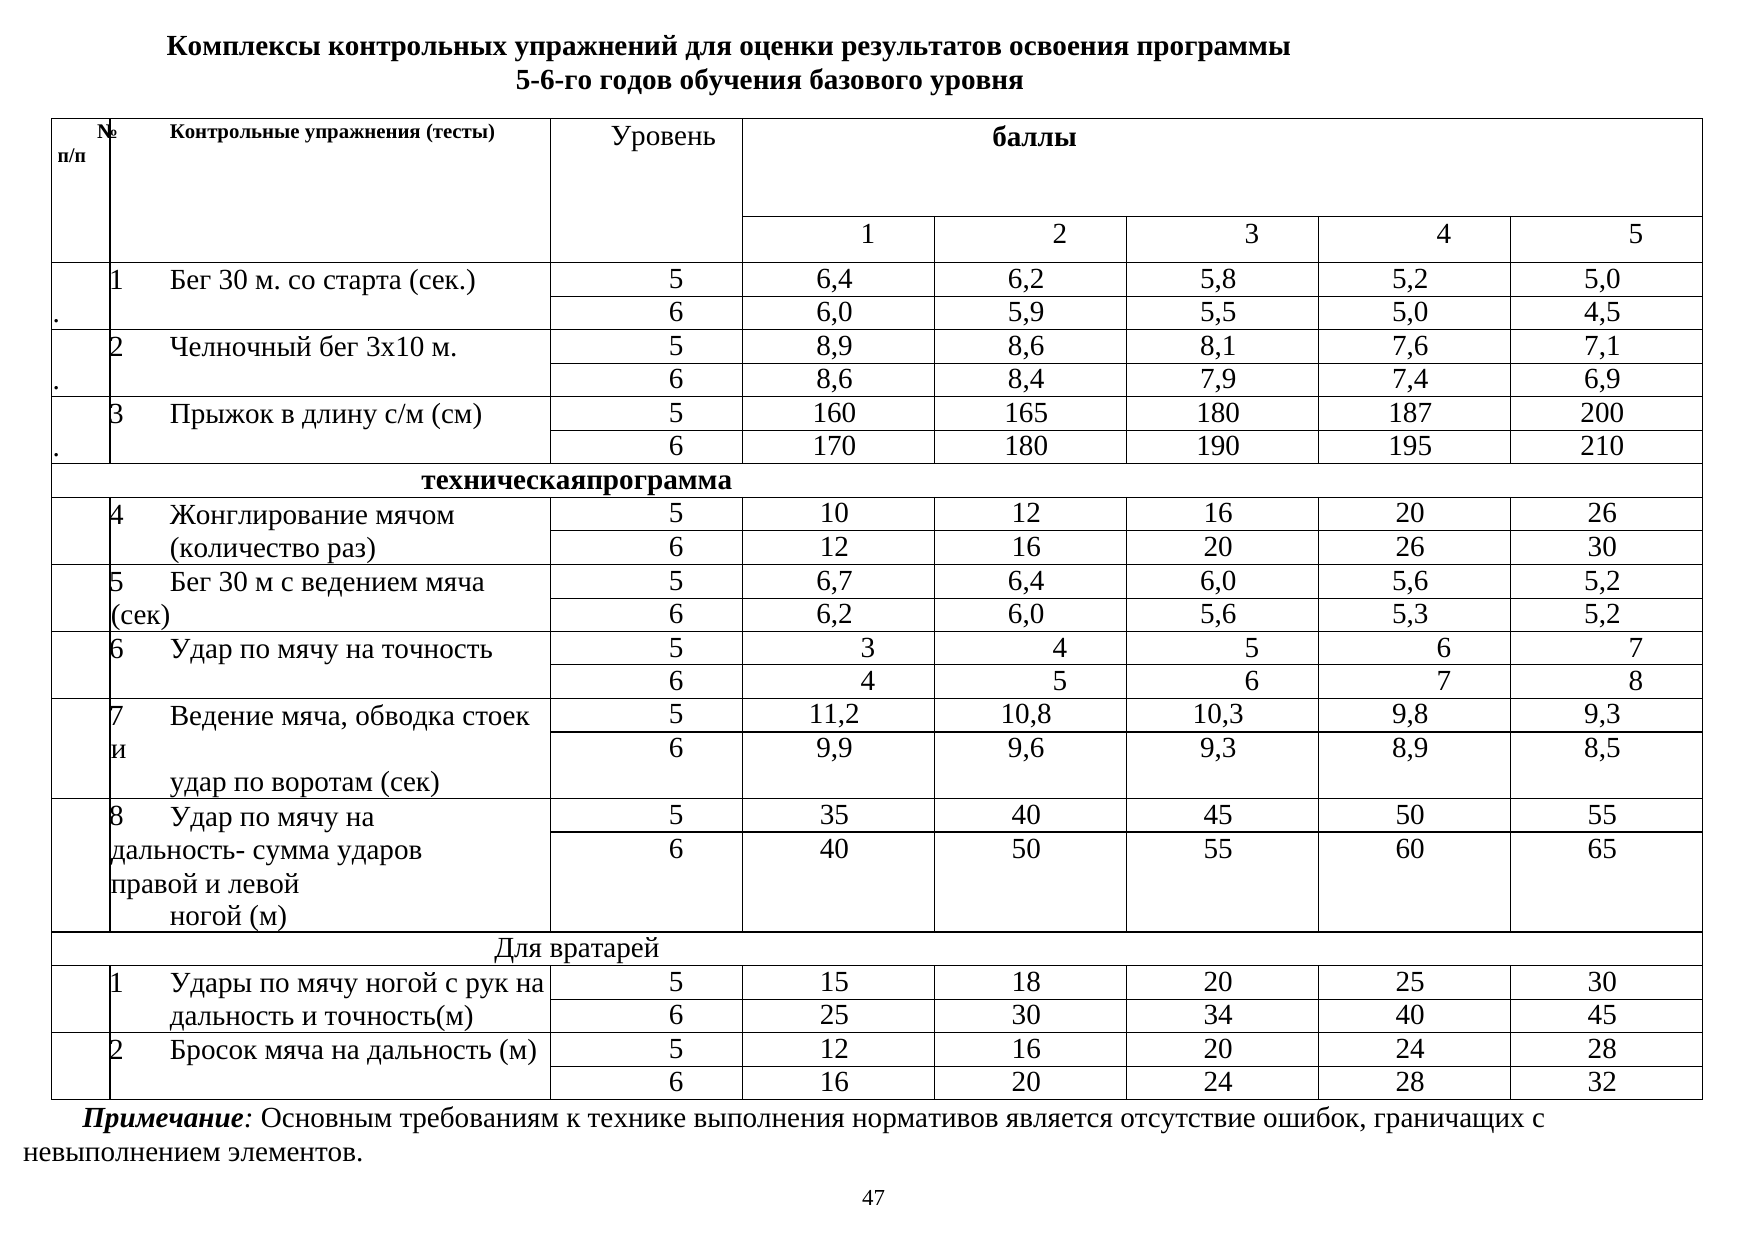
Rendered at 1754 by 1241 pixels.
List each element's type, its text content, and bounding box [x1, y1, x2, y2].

table_cell 5,9 [935, 297, 1126, 329]
table_header Уровень [551, 119, 742, 262]
table_cell Челночный бег 3х10 м. [111, 330, 550, 396]
table_cell 8 [52, 799, 109, 931]
table_cell 1. [52, 263, 109, 329]
table_cell 6 [551, 1000, 742, 1032]
table_cell 6,0 [1127, 565, 1318, 597]
table_cell 12 [743, 531, 934, 564]
table_cell 8,6 [743, 364, 934, 396]
table_cell 6 [1127, 665, 1318, 698]
table_cell Удары по мячу ногой с рук на дальность и точность(м) [111, 966, 550, 1032]
table_cell 24 [1319, 1033, 1510, 1066]
table_cell 16 [743, 1067, 934, 1099]
table_cell 16 [935, 531, 1126, 564]
table_cell 26 [1319, 531, 1510, 564]
table_cell 6 [551, 833, 742, 931]
table_cell Жонглирование мячом (количество раз) [111, 498, 550, 564]
table_cell Бросок мяча на дальность (м) [111, 1033, 550, 1099]
table_cell 50 [935, 833, 1126, 931]
table_cell 7 [1319, 665, 1510, 698]
table_cell 6,4 [935, 565, 1126, 597]
table_cell 6,9 [1511, 364, 1702, 396]
table_cell 55 [1511, 799, 1702, 831]
table_cell 20 [1127, 966, 1318, 999]
table_cell 30 [1511, 531, 1702, 564]
table_cell 65 [1511, 833, 1702, 931]
table_cell 6 [52, 632, 109, 698]
table_cell 24 [1127, 1067, 1318, 1099]
table_cell 7,1 [1511, 330, 1702, 363]
table_cell 16 [1127, 498, 1318, 530]
table_cell 45 [1127, 799, 1318, 831]
table_cell 8,6 [935, 330, 1126, 363]
table_cell 40 [743, 833, 934, 931]
table_cell 6 [551, 665, 742, 698]
table_cell 4 [935, 632, 1126, 664]
table_cell 4,5 [1511, 297, 1702, 329]
table_cell 8,9 [1319, 733, 1510, 798]
table_cell 18 [935, 966, 1126, 999]
table_cell 20 [1127, 531, 1318, 564]
table_cell 55 [1127, 833, 1318, 931]
table_cell 170 [743, 431, 934, 463]
table_cell 28 [1511, 1033, 1702, 1066]
table_cell 25 [1319, 966, 1510, 999]
table_cell 7 [52, 699, 109, 798]
table_cell 5,6 [1127, 599, 1318, 631]
table_cell 6,2 [935, 263, 1126, 296]
table_cell 5 [551, 966, 742, 999]
table_cell 5 [551, 632, 742, 664]
table_cell 5,2 [1511, 599, 1702, 631]
table_cell 12 [935, 498, 1126, 530]
table_cell 60 [1319, 833, 1510, 931]
table_cell 40 [935, 799, 1126, 831]
table_cell 6 [551, 364, 742, 396]
table_cell Бег 30 м. со старта (сек.) [111, 263, 550, 329]
table_cell 180 [935, 431, 1126, 463]
table_cell 8,1 [1127, 330, 1318, 363]
table_cell Бег 30 м с ведением мяча (сек) [111, 565, 550, 631]
table_cell 3 [743, 632, 934, 664]
table_cell 30 [1511, 966, 1702, 999]
table_cell 50 [1319, 799, 1510, 831]
table_cell 5,0 [1319, 297, 1510, 329]
table_cell 5,8 [1127, 263, 1318, 296]
table_cell 12 [743, 1033, 934, 1066]
table_cell техническаяпрограмма [52, 464, 1702, 497]
table_cell 5,3 [1319, 599, 1510, 631]
table_cell 8 [1511, 665, 1702, 698]
table_cell 26 [1511, 498, 1702, 530]
text 5-6-го годов обучения базового уровня [23, 62, 1458, 96]
table_cell 9,3 [1127, 733, 1318, 798]
table_cell 2 [52, 1033, 109, 1099]
table_cell 34 [1127, 1000, 1318, 1032]
table_cell 6,0 [743, 297, 934, 329]
table_cell 5 [551, 263, 742, 296]
table_cell 4 [52, 498, 109, 564]
table_cell 28 [1319, 1067, 1510, 1099]
table_cell 6 [551, 599, 742, 631]
table_cell 5 [551, 565, 742, 597]
table_cell 9,9 [743, 733, 934, 798]
table_cell 8,9 [743, 330, 934, 363]
table_cell 10,3 [1127, 699, 1318, 731]
table_cell 5 [1127, 632, 1318, 664]
table_cell 200 [1511, 397, 1702, 430]
table_cell 5,0 [1511, 263, 1702, 296]
table_cell 6 [551, 733, 742, 798]
table_cell 20 [1319, 498, 1510, 530]
table_cell 7 [1511, 632, 1702, 664]
table_cell 6 [551, 1067, 742, 1099]
table_cell 6,4 [743, 263, 934, 296]
subtitle Комплексы контрольных упражнений для оценки результатов освоения программы [23, 28, 1376, 62]
table_cell Прыжок в длину с/м (см) [111, 397, 550, 463]
table_cell 165 [935, 397, 1126, 430]
table_cell 5 [551, 498, 742, 530]
table_cell 9,8 [1319, 699, 1510, 731]
table_cell 8,4 [935, 364, 1126, 396]
table_cell 30 [935, 1000, 1126, 1032]
table_cell 1 [743, 217, 934, 262]
table_cell 5 [551, 330, 742, 363]
table_cell 45 [1511, 1000, 1702, 1032]
table_cell 5,2 [1511, 565, 1702, 597]
table_cell Удар по мячу на точность [111, 632, 550, 698]
table_cell 190 [1127, 431, 1318, 463]
table_cell 4 [1319, 217, 1510, 262]
table_cell 6 [551, 431, 742, 463]
table_cell 6 [551, 297, 742, 329]
table_cell 5 [935, 665, 1126, 698]
table_cell 6,7 [743, 565, 934, 597]
table_cell 6 [551, 531, 742, 564]
table_cell 1 [52, 966, 109, 1032]
table_cell 3 [1127, 217, 1318, 262]
table_cell 9,6 [935, 733, 1126, 798]
table_cell 6,0 [935, 599, 1126, 631]
table_cell 4 [743, 665, 934, 698]
table_cell 5 [551, 397, 742, 430]
table_cell 5 [551, 799, 742, 831]
table_cell 187 [1319, 397, 1510, 430]
table_cell 8,5 [1511, 733, 1702, 798]
table_cell 10,8 [935, 699, 1126, 731]
table_cell Удар по мячу на дальность- сумма ударов правой и левой ногой (м) [111, 799, 550, 931]
table_cell 15 [743, 966, 934, 999]
table_cell 160 [743, 397, 934, 430]
table_cell 2. [52, 330, 109, 396]
table_cell Ведение мяча, обводка стоек и удар по воротам (сек) [111, 699, 550, 798]
table_cell 6 [1319, 632, 1510, 664]
table_cell 2 [935, 217, 1126, 262]
table_cell 210 [1511, 431, 1702, 463]
table_cell 20 [1127, 1033, 1318, 1066]
table_cell 7,6 [1319, 330, 1510, 363]
table_cell 195 [1319, 431, 1510, 463]
text Примечание: Основным требованиям к технике выполнения нормативов является отсутствие ошибок, граничащих с невыполнением элементов. [23, 1100, 1665, 1167]
table_cell 35 [743, 799, 934, 831]
table_cell 3. [52, 397, 109, 463]
table_cell 5,2 [1319, 263, 1510, 296]
table_cell 6,2 [743, 599, 934, 631]
table_cell 5 [551, 699, 742, 731]
table_cell 5,5 [1127, 297, 1318, 329]
table_cell 32 [1511, 1067, 1702, 1099]
table_cell 180 [1127, 397, 1318, 430]
table_cell Для вратарей [52, 933, 1702, 965]
table_cell 5 [1511, 217, 1702, 262]
table_header баллы [743, 119, 1702, 216]
table_cell 16 [935, 1033, 1126, 1066]
table_cell 25 [743, 1000, 934, 1032]
table_header Контрольные упражнения (тесты) [111, 119, 550, 262]
table_cell 7,4 [1319, 364, 1510, 396]
table_cell 10 [743, 498, 934, 530]
table_cell 11,2 [743, 699, 934, 731]
table_cell 20 [935, 1067, 1126, 1099]
table_header № п/п [52, 119, 109, 262]
table_cell 40 [1319, 1000, 1510, 1032]
table_cell 5 [551, 1033, 742, 1066]
table_cell 5,6 [1319, 565, 1510, 597]
table_cell 7,9 [1127, 364, 1318, 396]
table_cell 5 [52, 565, 109, 631]
table_cell 9,3 [1511, 699, 1702, 731]
